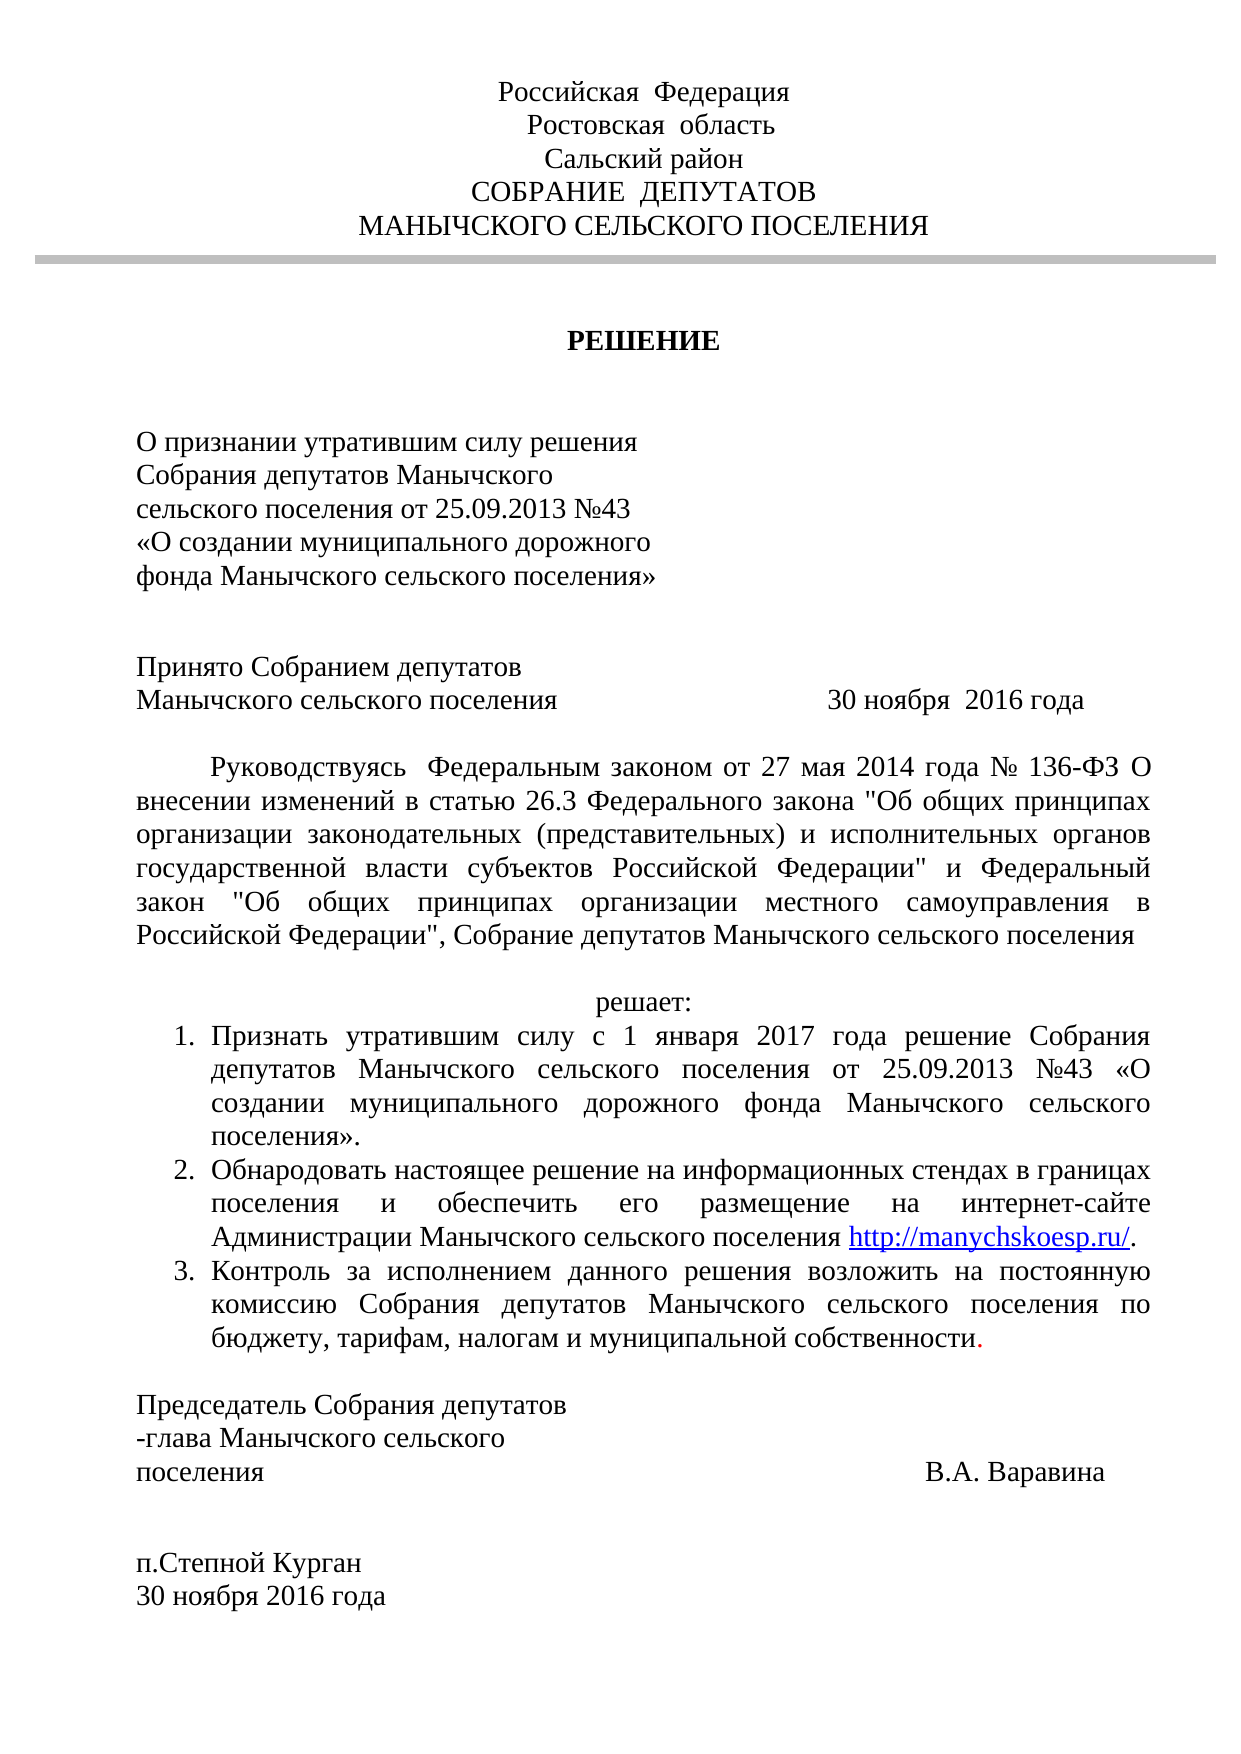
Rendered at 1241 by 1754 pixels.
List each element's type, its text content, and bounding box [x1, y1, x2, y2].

list Обнародовать настоящее решение на информационных стендах в границах поселения и обеспечить его размещение на интернет-сайте Администрации Манычского сельского поселения http://manychskoesp.ru/. [173, 1152, 1152, 1253]
text п.Степной Курган [136, 1545, 1152, 1578]
text решает: [136, 984, 1152, 1018]
text Ростовская область [136, 107, 1152, 141]
text Российская Федерация [136, 74, 1152, 107]
text Собрания депутатов Манычского [136, 457, 723, 491]
text Сальский район [136, 141, 1152, 174]
text Руководствуясь Федеральным законом от 27 мая 2014 года № 136-ФЗ О внесении изменений в статью 26.3 Федерального закона "Об общих принципах организации законодательных (представительных) и исполнительных органов государственной власти субъектов Российской Федерации" и Федеральный закон "Об общих принципах организации местного самоуправления в Российской Федерации", Собрание депутатов Манычского сельского поселения [136, 749, 1152, 783]
text Председатель Собрания депутатов [136, 1387, 1152, 1420]
list Контроль за исполнением данного решения возложить на постоянную комиссию Собрания депутатов Манычского сельского поселения по бюджету, тарифам, налогам и муниципальной собственности. [173, 1253, 1152, 1353]
list Признать утратившим силу с 1 января 2017 года решение Собрания депутатов Манычского сельского поселения от 25.09.2013 №43 «О создании муниципального дорожного фонда Манычского сельского поселения». [173, 1018, 1152, 1152]
text поселения В.А. Варавина [136, 1454, 1152, 1487]
text фонда Манычского сельского поселения» [136, 558, 723, 591]
text СОБРАНИЕ ДЕПУТАТОВ [136, 174, 1152, 208]
text -глава Манычского сельского [136, 1420, 1152, 1454]
text О признании утратившим силу решения [136, 424, 723, 457]
text РЕШЕНИЕ [136, 323, 1152, 357]
text Манычского сельского поселения 30 ноября 2016 года [136, 682, 1152, 716]
text 30 ноября 2016 года [136, 1578, 1152, 1612]
subtitle МАНЫЧСКОГО СЕЛЬСКОГО ПОСЕЛЕНИЯ [136, 208, 1152, 242]
text Принято Собранием депутатов [136, 649, 1152, 682]
text сельского поселения от 25.09.2013 №43 [136, 491, 723, 524]
text «О создании муниципального дорожного [136, 524, 723, 558]
